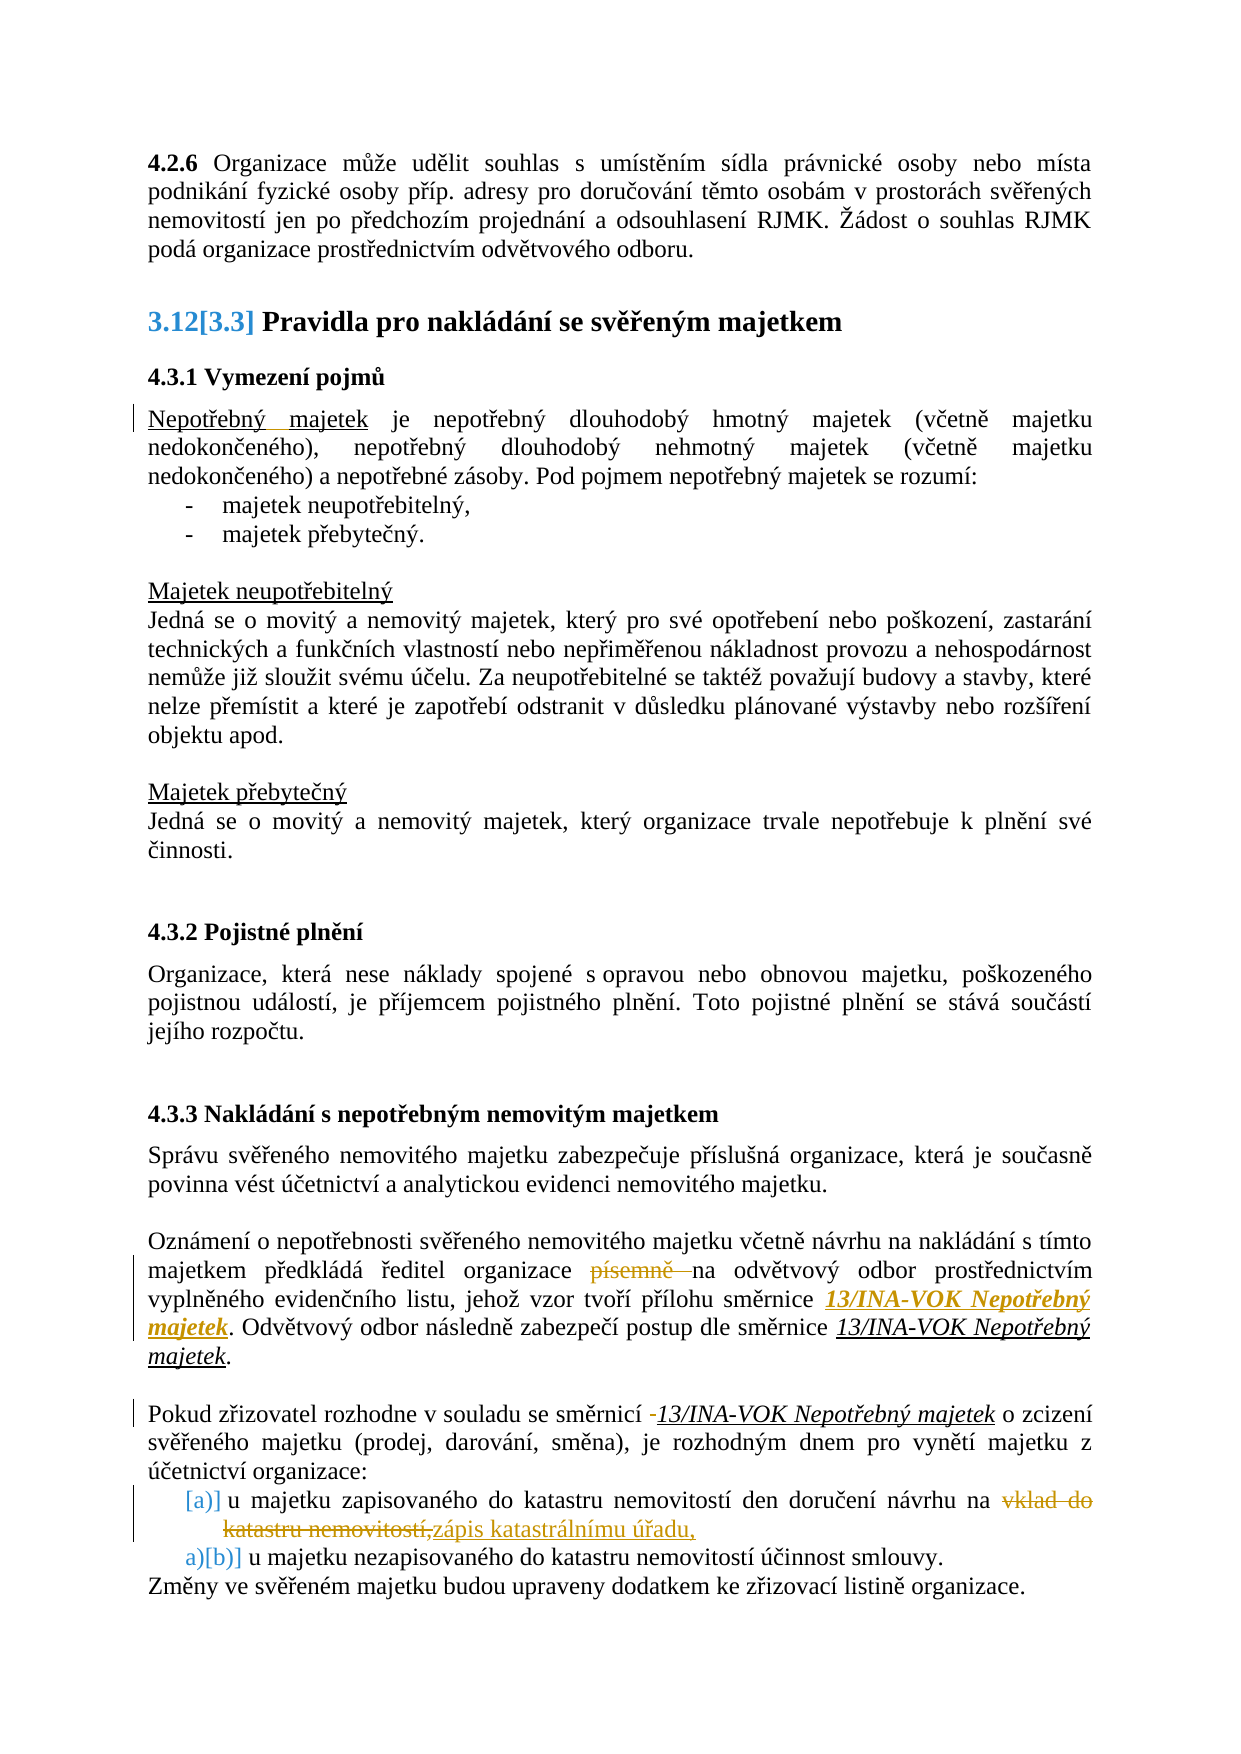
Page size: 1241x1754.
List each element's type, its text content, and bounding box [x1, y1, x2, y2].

text 4.3.1 Vymezení pojmů [148, 362, 1093, 391]
list Organizace, která nese náklady spojené s opravou nebo obnovou majetku, poškozeného pojistnou událostí, je příjemcem pojistného plnění. Toto pojistné plnění se stává součástí jejího rozpočtu. [148, 959, 1093, 1045]
list majetek neupotřebitelný, [185, 490, 1093, 519]
text Správu svěřeného nemovitého majetku zabezpečuje příslušná organizace, která je současně povinna vést účetnictví a analytickou evidenci nemovitého majetku. [148, 1140, 1093, 1197]
text 4.3.2 Pojistné plnění [148, 917, 1093, 946]
text Jedná se o movitý a nemovitý majetek, který organizace trvale nepotřebuje k plnění své činnosti. [148, 806, 1093, 864]
text Oznámení o nepotřebnosti svěřeného nemovitého majetku včetně návrhu na nakládání s tímto majetkem předkládá ředitel organizace na odvětvový odbor prostřednictvím vyplněného evidenčního listu, jehož vzor tvoří přílohu směrnice 13/INA-VOK Nepotřebný majetek. Odvětvový odbor následně zabezpečí postup dle směrnice 13/INA-VOK Nepotřebný majetek. [148, 1226, 1093, 1370]
text Pravidla pro nakládání se svěřeným majetkem [148, 304, 1093, 337]
text 4.2.6 Organizace může udělit souhlas s umístěním sídla právnické osoby nebo místa podnikání fyzické osoby příp. adresy pro doručování těmto osobám v prostorách svěřených nemovitostí jen po předchozím projednání a odsouhlasení RJMK. Žádost o souhlas RJMK podá organizace prostřednictvím odvětvového odboru. [148, 148, 1093, 263]
text Jedná se o movitý a nemovitý majetek, který pro své opotřebení nebo poškození, zastarání technických a funkčních vlastností nebo nepřiměřenou nákladnost provozu a nehospodárnost nemůže již sloužit svému účelu. Za neupotřebitelné se taktéž považují budovy a stavby, které nelze přemístit a které je zapotřebí odstranit v důsledku plánované výstavby nebo rozšíření objektu apod. [148, 605, 1093, 749]
text 4.3.3 Nakládání s nepotřebným nemovitým majetkem [148, 1099, 1093, 1127]
text Změny ve svěřeném majetku budou upraveny dodatkem ke zřizovací listině organizace. [148, 1571, 1093, 1600]
list u majetku nezapisovaného do katastru nemovitostí účinnost smlouvy. [185, 1542, 1093, 1571]
text Pokud zřizovatel rozhodne v souladu se směrnicí 13/INA-VOK Nepotřebný majetek o zcizení svěřeného majetku (prodej, darování, směna), je rozhodným dnem pro vynětí majetku z účetnictví organizace: [148, 1399, 1093, 1485]
list majetek přebytečný. [185, 519, 1093, 547]
list u majetku zapisovaného do katastru nemovitostí den doručení návrhu na [185, 1485, 1093, 1542]
text Majetek přebytečný [148, 777, 1093, 806]
text Majetek neupotřebitelný [148, 576, 1093, 605]
text Nepotřebný majetek je nepotřebný dlouhodobý hmotný majetek (včetně majetku nedokončeného), nepotřebný dlouhodobý nehmotný majetek (včetně majetku nedokončeného) a nepotřebné zásoby. Pod pojmem nepotřebný majetek se rozumí: [148, 404, 1093, 490]
